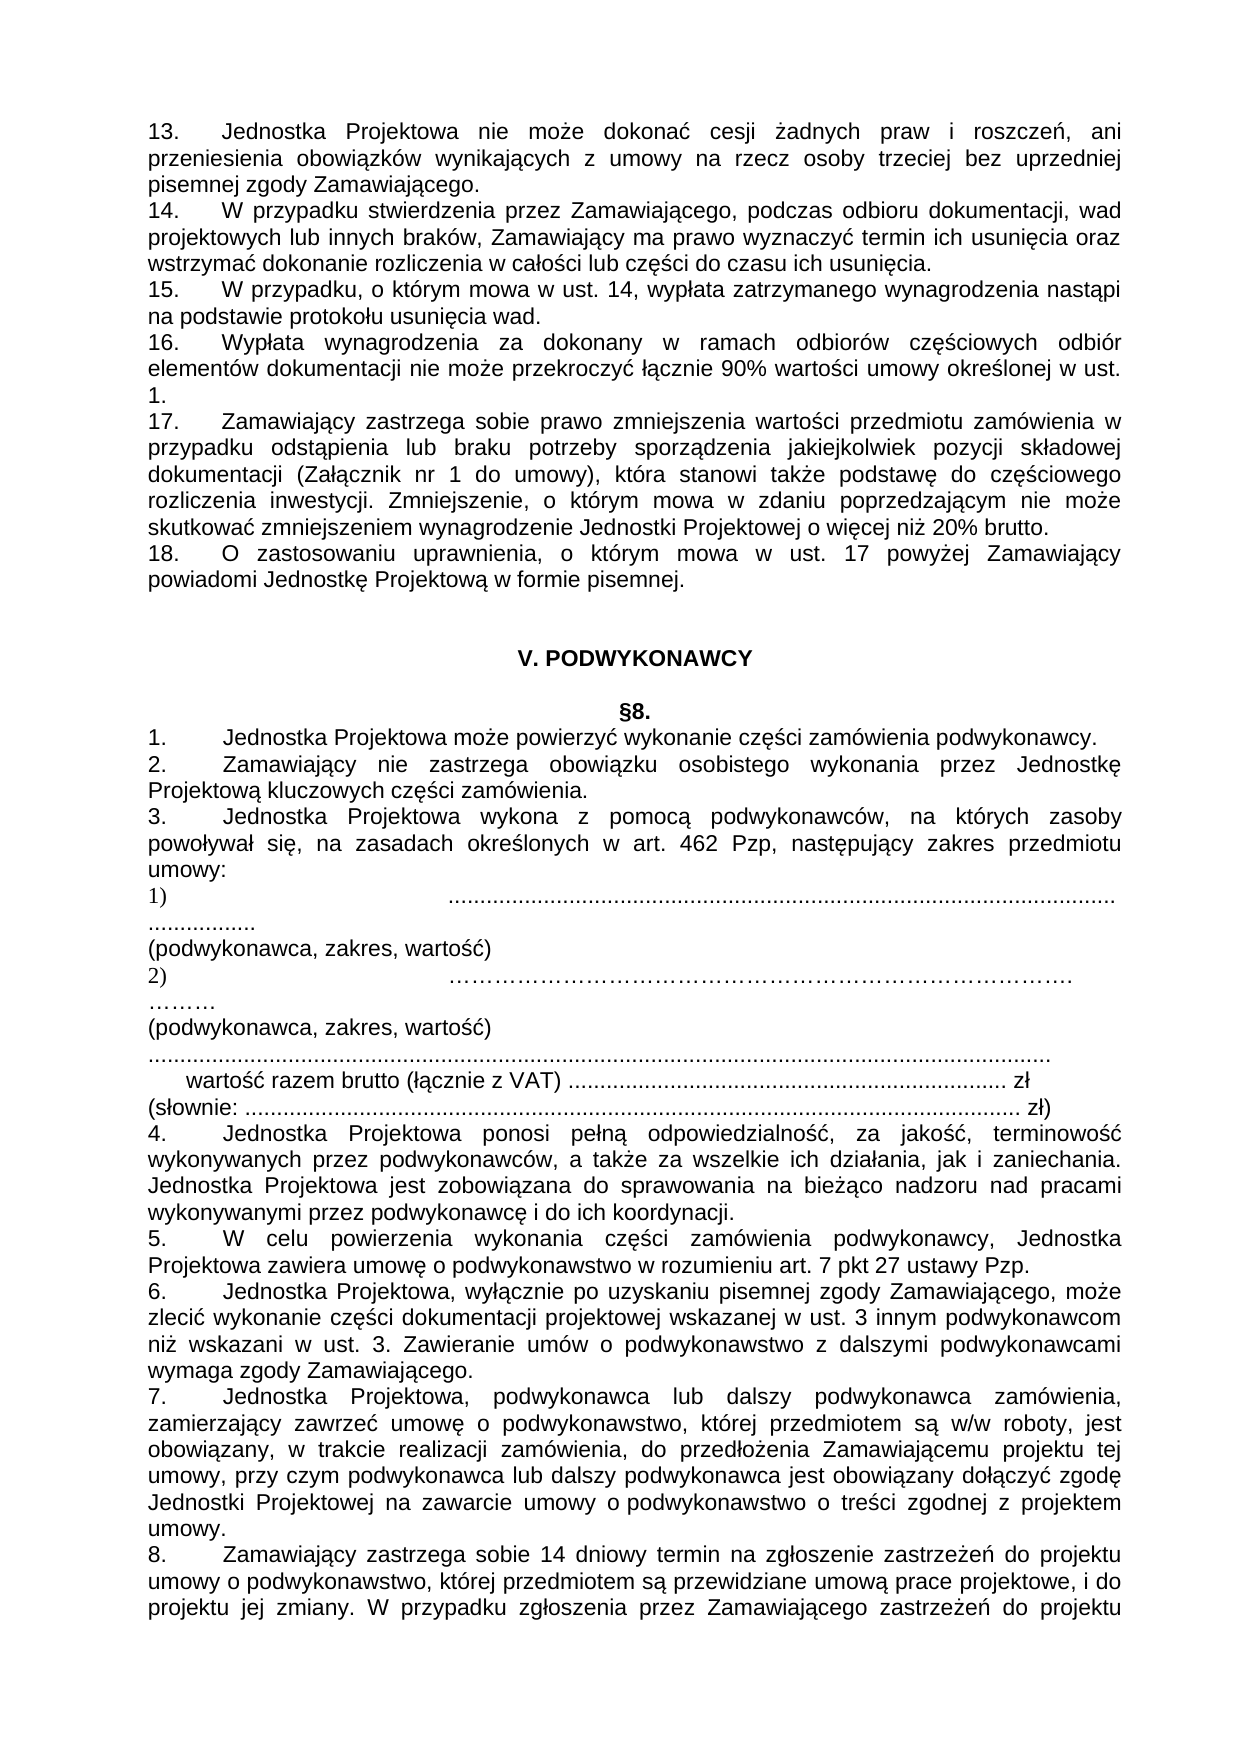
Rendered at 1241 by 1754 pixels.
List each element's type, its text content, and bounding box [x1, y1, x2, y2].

list O zastosowaniu uprawnienia, o którym mowa w ust. 17 powyżej Zamawiający powiadomi Jednostkę Projektową w formie pisemnej. [148, 540, 1122, 592]
list W przypadku, o którym mowa w ust. 14, wypłata zatrzymanego wynagrodzenia nastąpi na podstawie protokołu usunięcia wad. [148, 276, 1122, 329]
text §8. [148, 698, 1122, 724]
list W przypadku stwierdzenia przez Zamawiającego, podczas odbioru dokumentacji, wad projektowych lub innych braków, Zamawiający ma prawo wyznaczyć termin ich usunięcia oraz wstrzymać dokonanie rozliczenia w całości lub części do czasu ich usunięcia. [148, 197, 1122, 276]
list ……………………………………………………………………….……… [148, 962, 1122, 1014]
list Zamawiający zastrzega sobie prawo zmniejszenia wartości przedmiotu zamówienia w przypadku odstąpienia lub braku potrzeby sporządzenia jakiejkolwiek pozycji składowej dokumentacji (Załącznik nr 1 do umowy), która stanowi także podstawę do częściowego rozliczenia inwestycji. Zmniejszenie, o którym mowa w zdaniu poprzedzającym nie może skutkować zmniejszeniem wynagrodzenie Jednostki Projektowej o więcej niż 20% brutto. [148, 408, 1122, 540]
text V. PODWYKONAWCY [148, 645, 1122, 672]
text (podwykonawca, zakres, wartość) [148, 935, 1122, 962]
list Jednostka Projektowa wykona z pomocą podwykonawców, na których zasoby powoływał się, na zasadach określonych w art. 462 Pzp, następujący zakres przedmiotu umowy: [148, 803, 1122, 882]
list Wypłata wynagrodzenia za dokonany w ramach odbiorów częściowych odbiór elementów dokumentacji nie może przekroczyć łącznie 90% wartości umowy określonej w ust. 1. [148, 329, 1122, 408]
list Jednostka Projektowa ponosi pełną odpowiedzialność, za jakość, terminowość wykonywanych przez podwykonawców, a także za wszelkie ich działania, jak i zaniechania. Jednostka Projektowa jest zobowiązana do sprawowania na bieżąco nadzoru nad pracami wykonywanymi przez podwykonawcę i do ich koordynacji. [148, 1120, 1122, 1225]
list Jednostka Projektowa może powierzyć wykonanie części zamówienia podwykonawcy. [148, 724, 1122, 751]
list Jednostka Projektowa, podwykonawca lub dalszy podwykonawca zamówienia, zamierzający zawrzeć umowę o podwykonawstwo, której przedmiotem są w/w roboty, jest obowiązany, w trakcie realizacji zamówienia, do przedłożenia Zamawiającemu projektu tej umowy, przy czym podwykonawca lub dalszy podwykonawca jest obowiązany dołączyć zgodę Jednostki Projektowej na zawarcie umowy o podwykonawstwo o treści zgodnej z projektem umowy. [148, 1383, 1122, 1541]
list Jednostka Projektowa nie może dokonać cesji żadnych praw i roszczeń, ani przeniesienia obowiązków wynikających z umowy na rzecz osoby trzeciej bez uprzedniej pisemnej zgody Zamawiającego. [148, 118, 1122, 197]
text wartość razem brutto (łącznie z VAT) ..................................................................... zł [148, 1067, 1122, 1093]
text .............................................................................................................................................. [148, 1041, 1122, 1067]
list W celu powierzenia wykonania części zamówienia podwykonawcy, Jednostka Projektowa zawiera umowę o podwykonawstwo w rozumieniu art. 7 pkt 27 ustawy Pzp. [148, 1225, 1122, 1278]
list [148, 1541, 1122, 1621]
text (słownie: .......................................................................................................................... zł) [148, 1093, 1122, 1120]
list Jednostka Projektowa, wyłącznie po uzyskaniu pisemnej zgody Zamawiającego, może zlecić wykonanie części dokumentacji projektowej wskazanej w ust. 3 innym podwykonawcom niż wskazani w ust. 3. Zawieranie umów o podwykonawstwo z dalszymi podwykonawcami wymaga zgody Zamawiającego. [148, 1278, 1122, 1383]
list .......................................................................................................................... [148, 882, 1122, 935]
list Zamawiający nie zastrzega obowiązku osobistego wykonania przez Jednostkę Projektową kluczowych części zamówienia. [148, 751, 1122, 803]
text (podwykonawca, zakres, wartość) [148, 1014, 1122, 1041]
